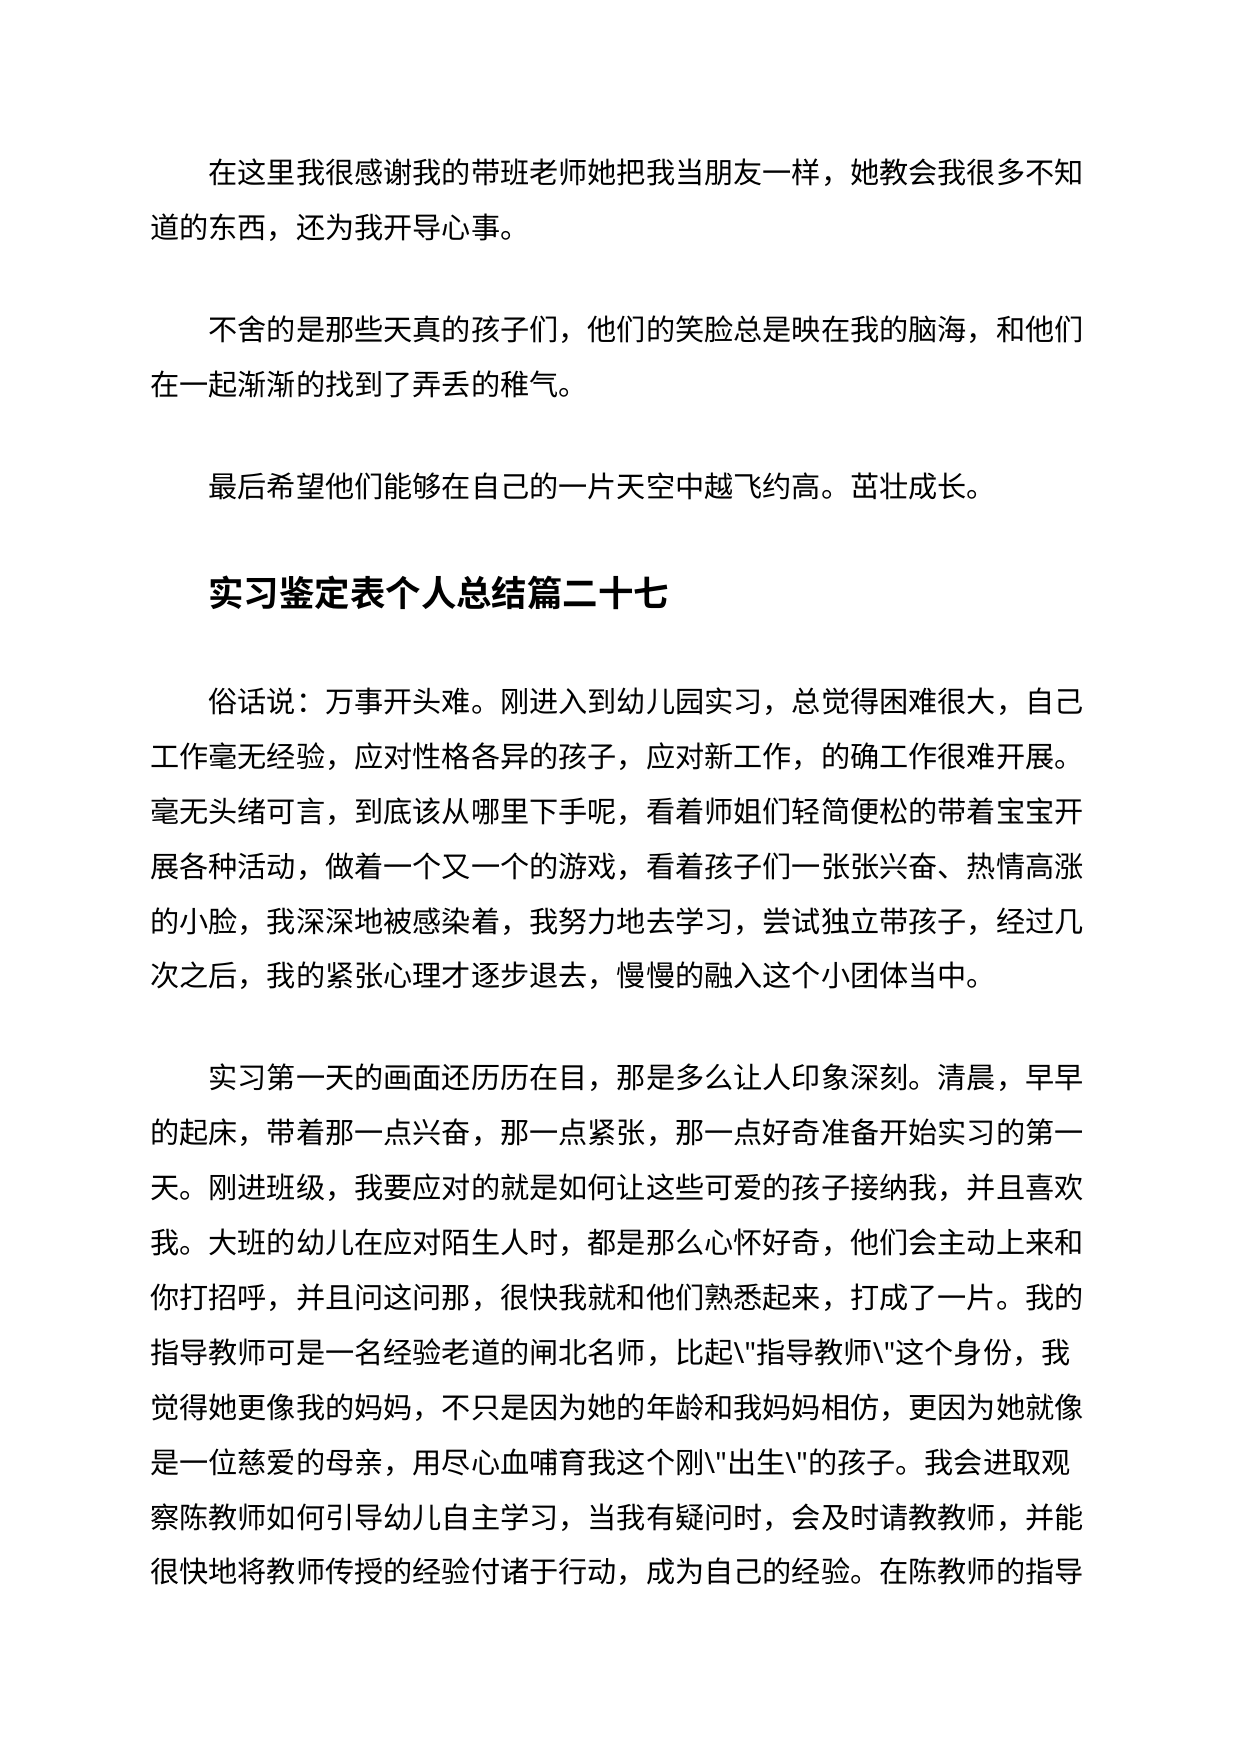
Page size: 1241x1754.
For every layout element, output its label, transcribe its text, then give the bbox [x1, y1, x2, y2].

text 在这里我很感谢我的带班老师她把我当朋友一样，她教会我很多不知道的东西，还为我开导心事。 [150, 150, 1090, 247]
text 最后希望他们能够在自己的一片天空中越飞约高。茁壮成长。 [150, 463, 1090, 506]
text 俗话说：万事开头难。刚进入到幼儿园实习，总觉得困难很大，自己工作毫无经验，应对性格各异的孩子，应对新工作，的确工作很难开展。毫无头绪可言，到底该从哪里下手呢，看着师姐们轻简便松的带着宝宝开展各种活动，做着一个又一个的游戏，看着孩子们一张张兴奋、热情高涨的小脸，我深深地被感染着，我努力地去学习，尝试独立带孩子，经过几次之后，我的紧张心理才逐步退去，慢慢的融入这个小团体当中。 [150, 678, 1090, 995]
text 实习鉴定表个人总结篇二十七 [150, 565, 1090, 616]
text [150, 1055, 1090, 1591]
text 不舍的是那些天真的孩子们，他们的笑脸总是映在我的脑海，和他们在一起渐渐的找到了弄丢的稚气。 [150, 307, 1090, 404]
